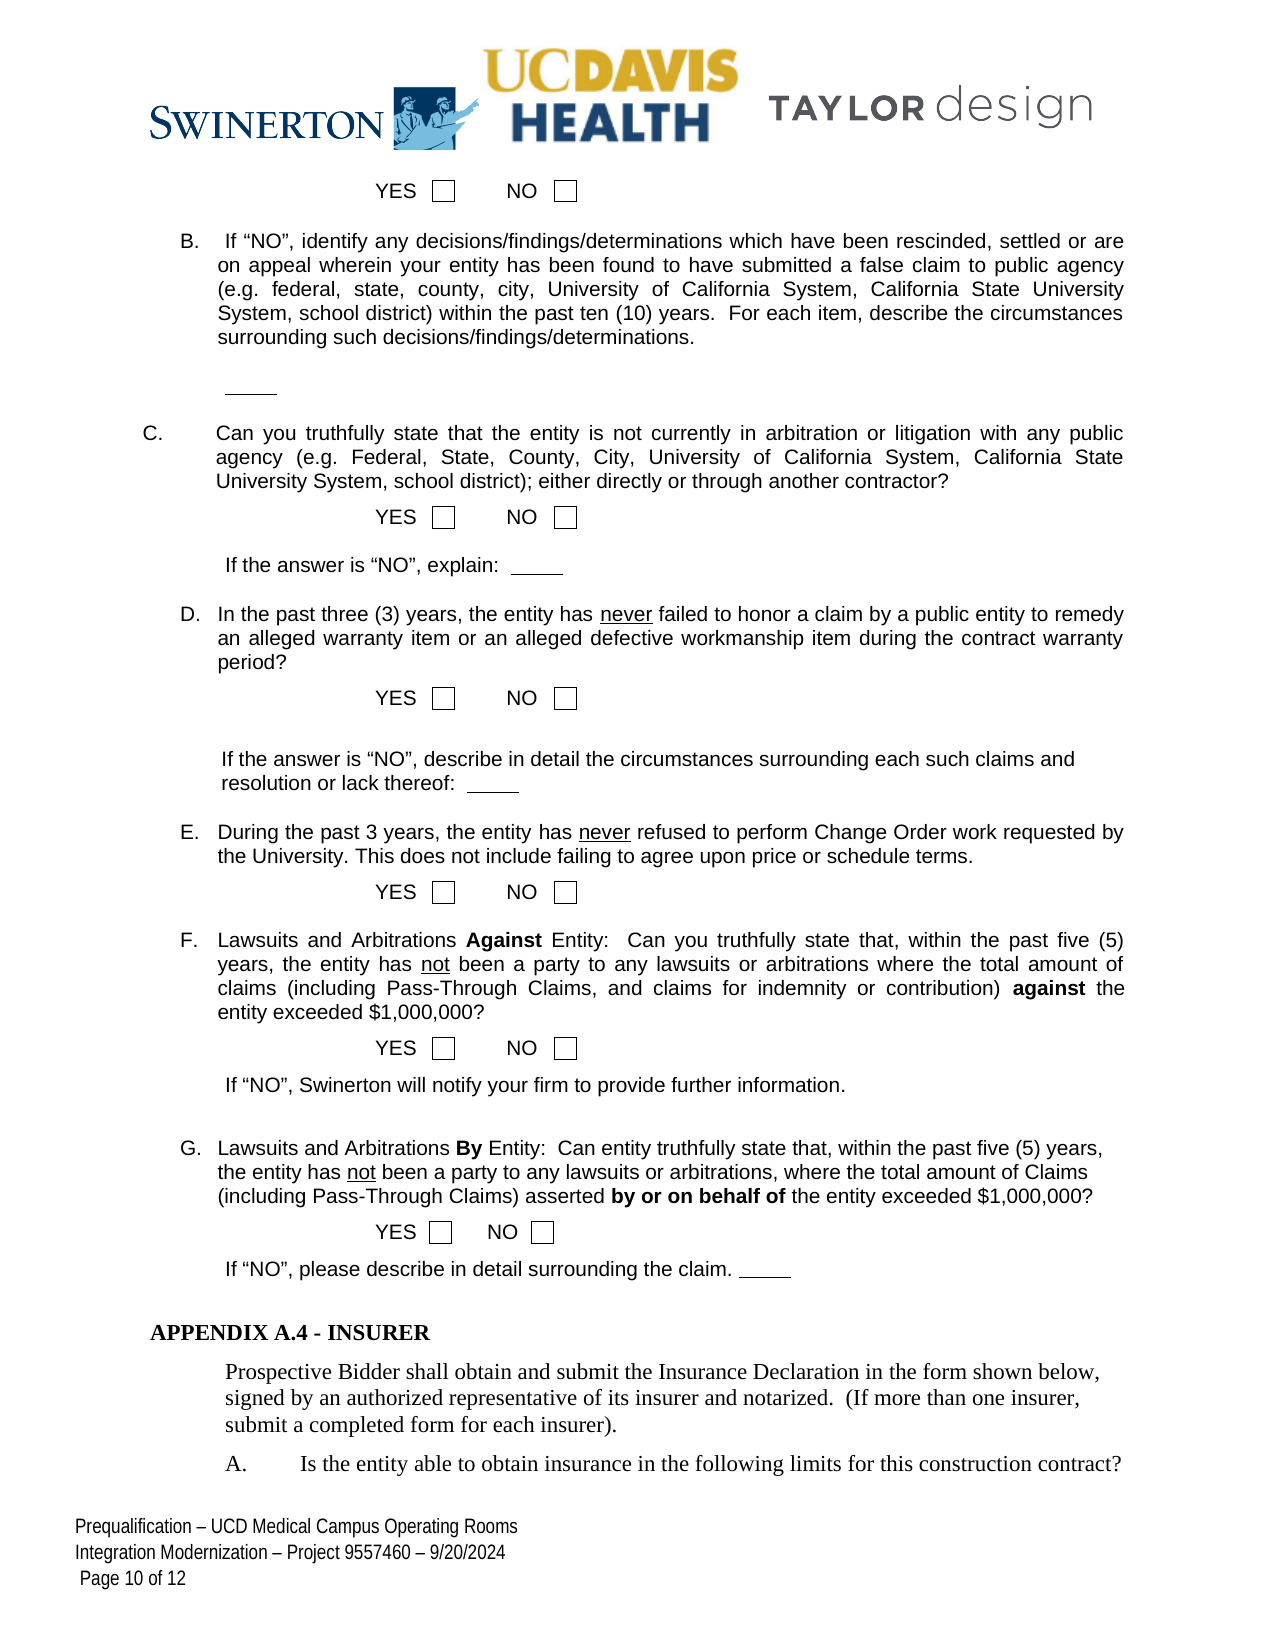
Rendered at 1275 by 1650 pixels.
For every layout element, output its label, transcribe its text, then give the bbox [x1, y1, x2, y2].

text If the answer is “NO”, describe in detail the circumstances surrounding each such claims and resolution or lack thereof: [186, 747, 1125, 794]
text YES NO [375, 880, 1125, 904]
list Can you truthfully state that the entity is not currently in arbitration or litigation with any public agency (e.g. Federal, State, County, City, University of California System, California State University System, school district); either directly or through another contractor? [142, 421, 1125, 492]
text APPENDIX A.4 - INSURER [150, 1319, 1125, 1346]
list If “NO”, identify any decisions/findings/determinations which have been rescinded, settled or are on appeal wherein your entity has been found to have submitted a false claim to public agency (e.g. federal, state, county, city, University of California System, California State University System, school district) within the past ten (10) years. For each item, describe the circumstances surrounding such decisions/findings/determinations. [180, 229, 1125, 349]
text YES NO [375, 686, 1125, 710]
text YES NO [375, 505, 1125, 529]
list Lawsuits and Arbitrations Against Entity: Can you truthfully state that, within the past five (5) years, the entity has not been a party to any lawsuits or arbitrations where the total amount of claims (including Pass-Through Claims, and claims for indemnity or contribution) against the entity exceeded $1,000,000? [180, 928, 1125, 1024]
text YES NO [180, 1220, 1125, 1244]
text If the answer is “NO”, explain: [150, 553, 1125, 577]
list Lawsuits and Arbitrations By Entity: Can entity truthfully state that, within the past five (5) years, the entity has not been a party to any lawsuits or arbitrations, where the total amount of Claims (including Pass-Through Claims) asserted by or on behalf of the entity exceeded $1,000,000? [180, 1136, 1125, 1207]
list In the past three (3) years, the entity has never failed to honor a claim by a public entity to remedy an alleged warranty item or an alleged defective workmanship item during the contract warranty period? [180, 602, 1125, 674]
picture [150, 45, 1113, 150]
text YES NO [375, 1036, 1125, 1060]
text YES NO [375, 179, 1125, 203]
text If “NO”, please describe in detail surrounding the claim. [150, 1256, 1125, 1280]
text If “NO”, Swinerton will notify your firm to provide further information. [150, 1073, 1125, 1097]
list During the past 3 years, the entity has never refused to perform Change Order work requested by the University. This does not include failing to agree upon price or schedule terms. [180, 819, 1125, 867]
text Prospective Bidder shall obtain and submit the Insurance Declaration in the form shown below, signed by an authorized representative of its insurer and notarized. (If more than one insurer, submit a completed form for each insurer). [225, 1358, 1125, 1437]
text A. Is the entity able to obtain insurance in the following limits for this construction contract? [225, 1449, 1125, 1476]
